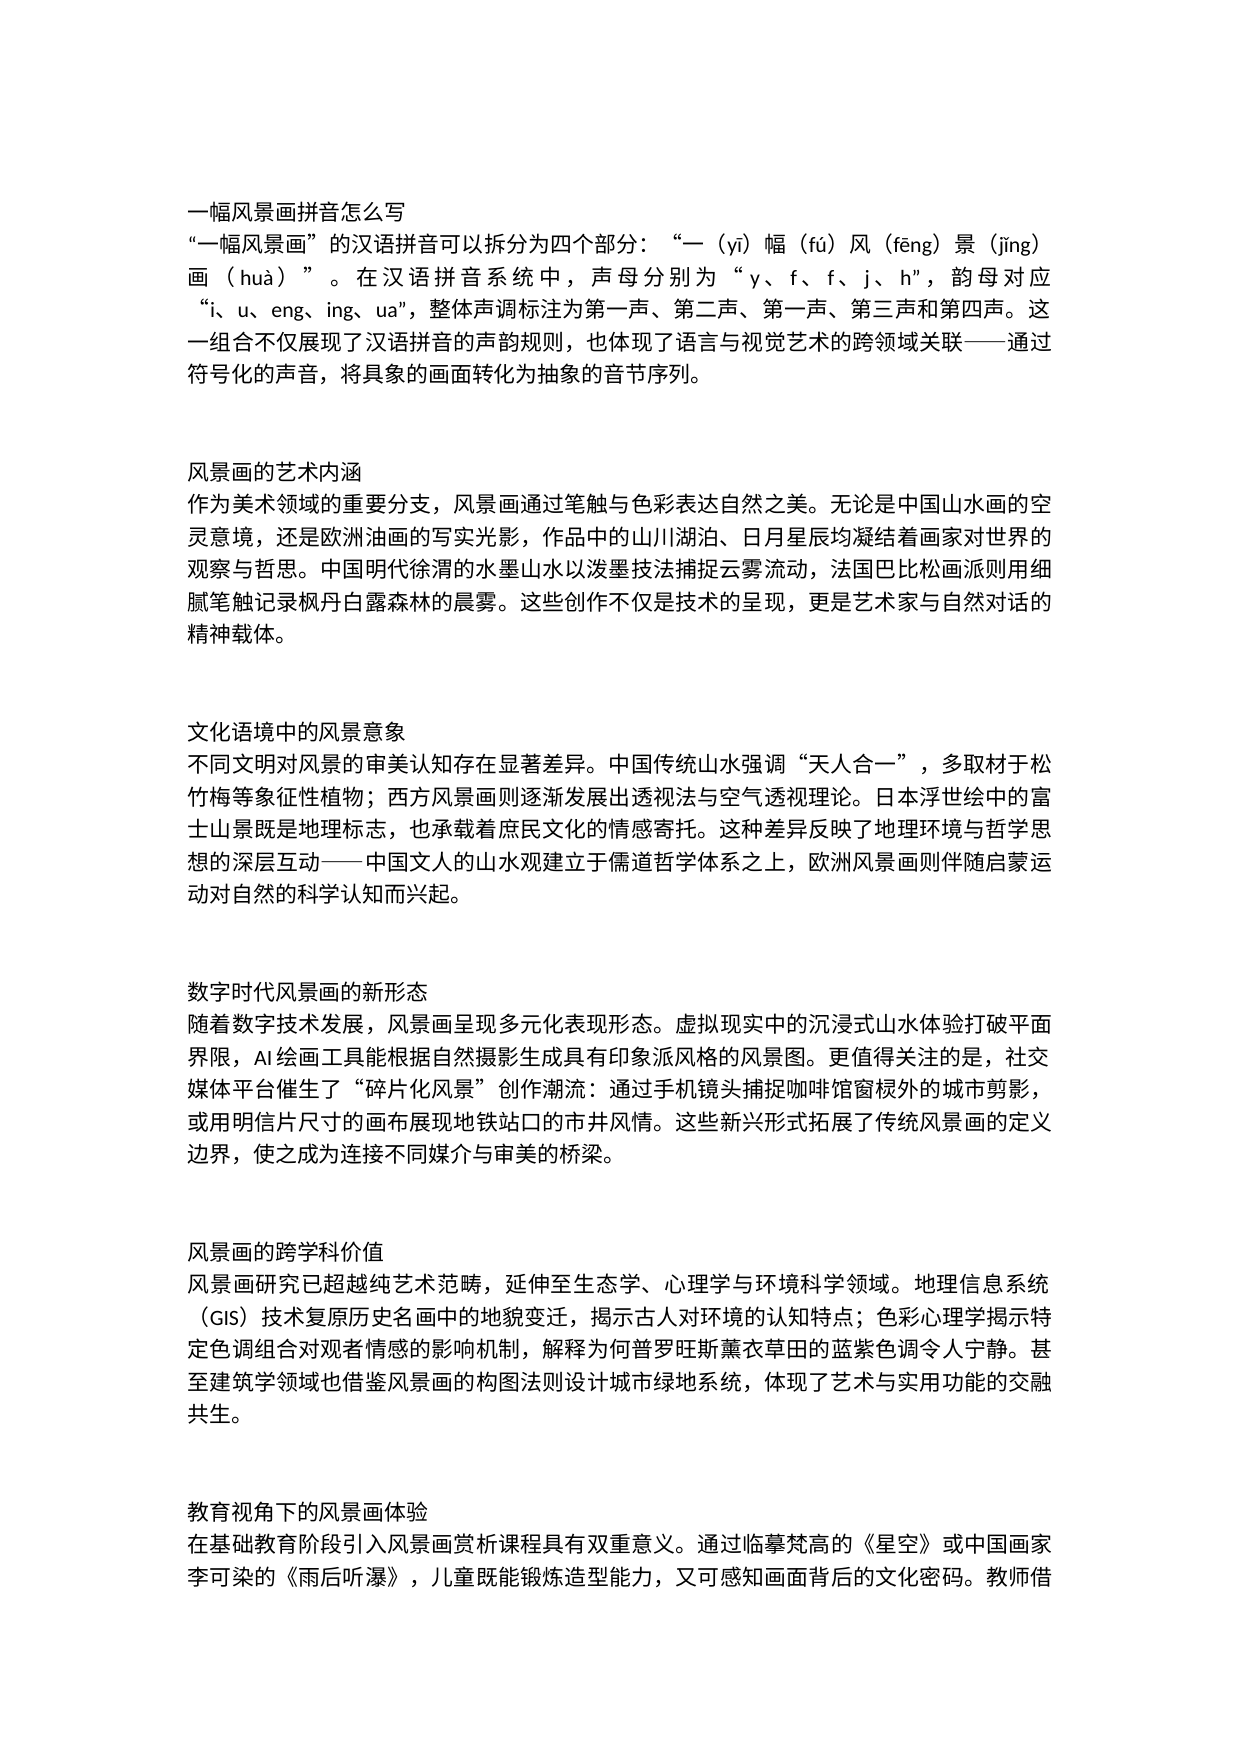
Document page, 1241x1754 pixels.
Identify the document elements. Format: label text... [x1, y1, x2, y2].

text “一幅风景画”的汉语拼音可以拆分为四个部分：“一（yī）幅（fú）风（fēng）景（jǐng）画（huà）”。在汉语拼音系统中，声母分别为“y、f、f、j、h”，韵母对应“i、u、eng、ing、ua”，整体声调标注为第一声、第二声、第一声、第三声和第四声。这一组合不仅展现了汉语拼音的声韵规则，也体现了语言与视觉艺术的跨领域关联——通过符号化的声音，将具象的画面转化为抽象的音节序列。 [187, 227, 1053, 389]
text 随着数字技术发展，风景画呈现多元化表现形态。虚拟现实中的沉浸式山水体验打破平面界限，AI绘画工具能根据自然摄影生成具有印象派风格的风景图。更值得关注的是，社交媒体平台催生了“碎片化风景”创作潮流：通过手机镜头捕捉咖啡馆窗棂外的城市剪影，或用明信片尺寸的画布展现地铁站口的市井风情。这些新兴形式拓展了传统风景画的定义边界，使之成为连接不同媒介与审美的桥梁。 [187, 1007, 1053, 1169]
text 风景画的艺术内涵 [187, 454, 1053, 487]
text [187, 1527, 1053, 1592]
text 数字时代风景画的新形态 [187, 974, 1053, 1007]
text 风景画的跨学科价值 [187, 1234, 1053, 1267]
text 一幅风景画拼音怎么写 [187, 194, 1053, 227]
text 教育视角下的风景画体验 [187, 1494, 1053, 1527]
text 不同文明对风景的审美认知存在显著差异。中国传统山水强调“天人合一”，多取材于松竹梅等象征性植物；西方风景画则逐渐发展出透视法与空气透视理论。日本浮世绘中的富士山景既是地理标志，也承载着庶民文化的情感寄托。这种差异反映了地理环境与哲学思想的深层互动——中国文人的山水观建立于儒道哲学体系之上，欧洲风景画则伴随启蒙运动对自然的科学认知而兴起。 [187, 747, 1053, 909]
text 文化语境中的风景意象 [187, 714, 1053, 747]
text 作为美术领域的重要分支，风景画通过笔触与色彩表达自然之美。无论是中国山水画的空灵意境，还是欧洲油画的写实光影，作品中的山川湖泊、日月星辰均凝结着画家对世界的观察与哲思。中国明代徐渭的水墨山水以泼墨技法捕捉云雾流动，法国巴比松画派则用细腻笔触记录枫丹白露森林的晨雾。这些创作不仅是技术的呈现，更是艺术家与自然对话的精神载体。 [187, 487, 1053, 649]
text 风景画研究已超越纯艺术范畴，延伸至生态学、心理学与环境科学领域。地理信息系统（GIS）技术复原历史名画中的地貌变迁，揭示古人对环境的认知特点；色彩心理学揭示特定色调组合对观者情感的影响机制，解释为何普罗旺斯薰衣草田的蓝紫色调令人宁静。甚至建筑学领域也借鉴风景画的构图法则设计城市绿地系统，体现了艺术与实用功能的交融共生。 [187, 1267, 1053, 1429]
